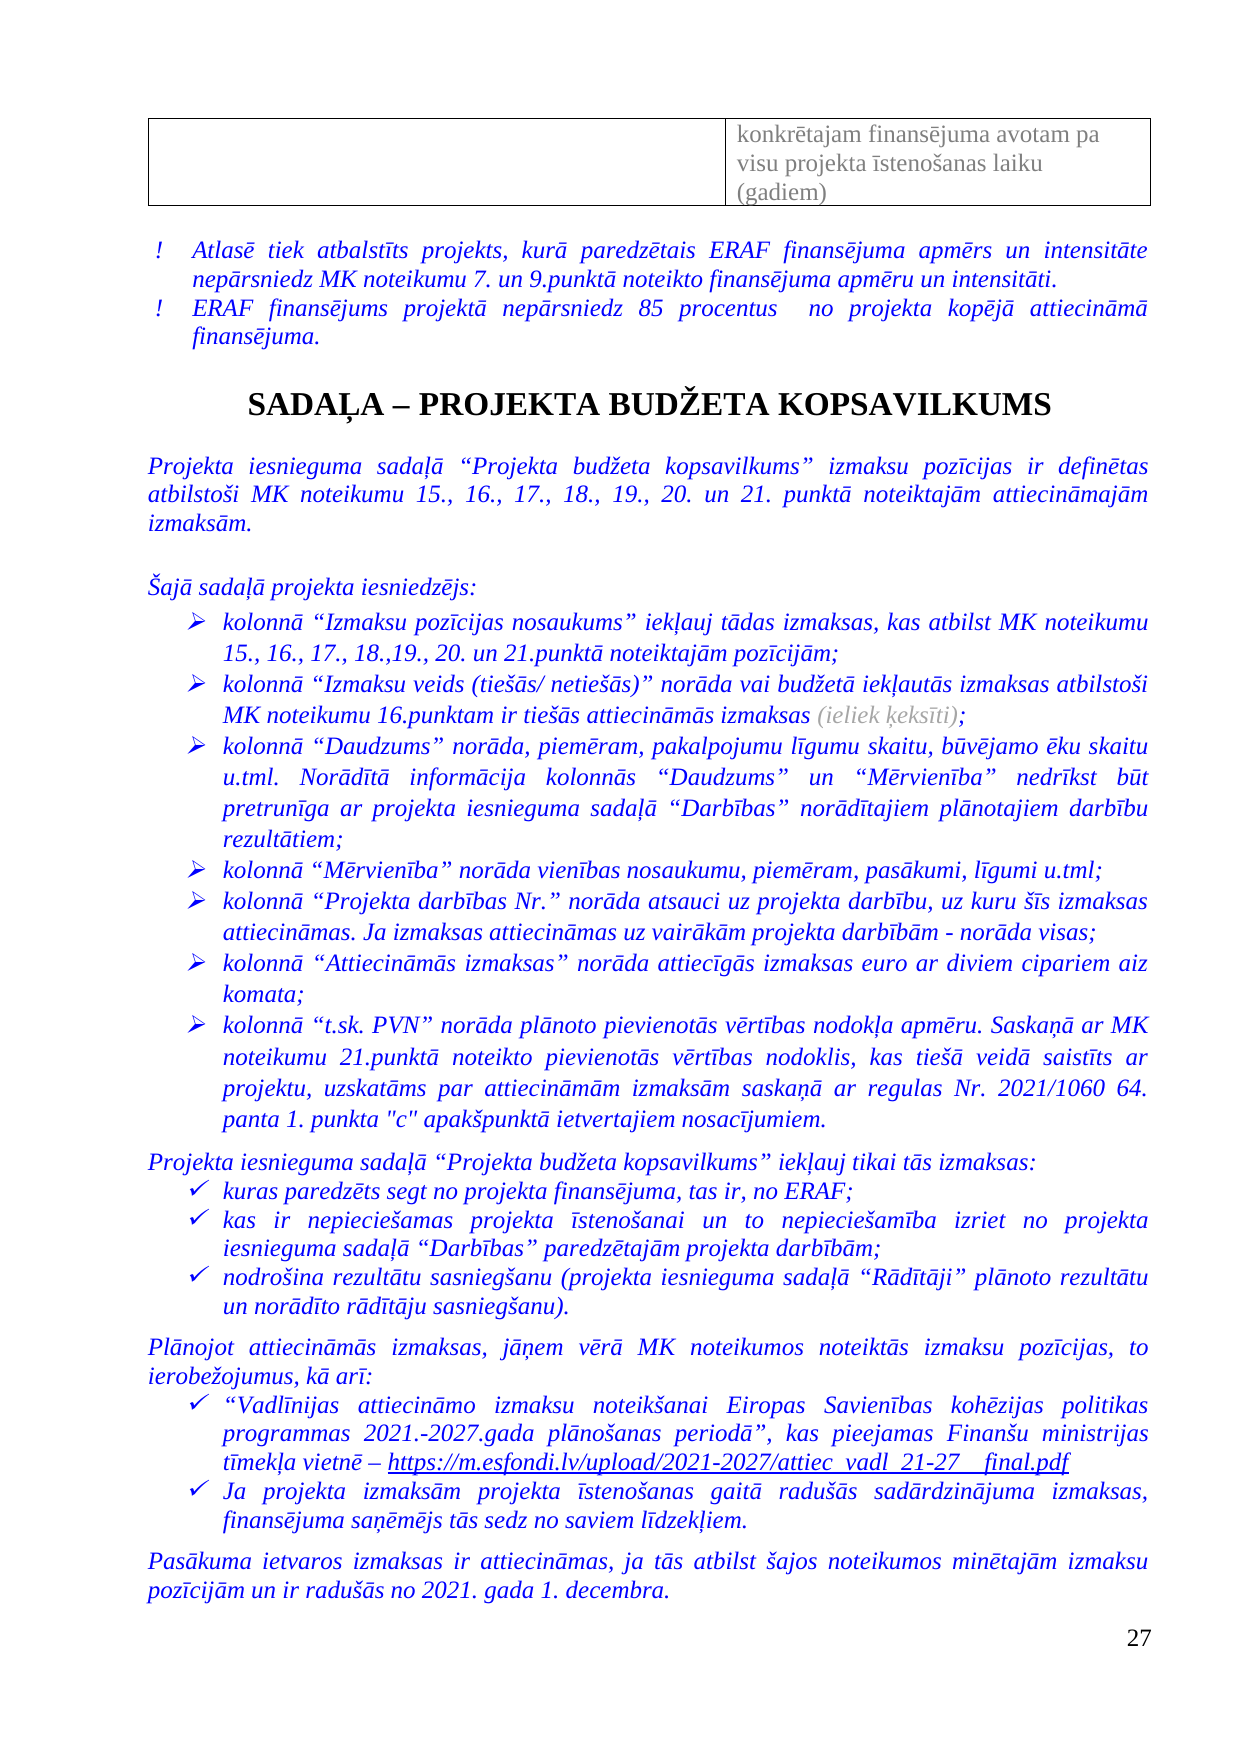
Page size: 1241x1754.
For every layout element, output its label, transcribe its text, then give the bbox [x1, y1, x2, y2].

list “Vadlīnijas attiecināmo izmaksu noteikšanai Eiropas Savienības kohēzijas politikas programmas 2021.-2027.gada plānošanas periodā”, kas pieejamas Finanšu ministrijas tīmekļa vietnē – https://m.esfondi.lv/upload/2021-2027/attiec_vadl_21-27__final.pdf [185, 1390, 1152, 1476]
text Plānojot attiecināmās izmaksas, jāņem vērā MK noteikumos noteiktās izmaksu pozīcijas, to ierobežojumus, kā arī: [148, 1332, 1152, 1390]
list Atlasē tiek atbalstīts projekts, kurā paredzētais ERAF finansējuma apmērs un intensitāte nepārsniedz MK noteikumu 7. un 9.punktā noteikto finansējuma apmēru un intensitāti. [154, 235, 1152, 293]
list kas ir nepieciešamas projekta īstenošanai un to nepieciešamība izriet no projekta iesnieguma sadaļā “Darbības” paredzētajām projekta darbībām; [185, 1205, 1152, 1262]
subtitle SADAĻA – PROJEKTA BUDŽETA KOPSAVILKUMS [148, 384, 1152, 422]
list kolonnā “Izmaksu pozīcijas nosaukums” iekļauj tādas izmaksas, kas atbilst MK noteikumu 15., 16., 17., 18.,19., 20. un 21.punktā noteiktajām pozīcijām; [185, 607, 1152, 667]
text Projekta iesnieguma sadaļā “Projekta budžeta kopsavilkums” izmaksu pozīcijas ir definētas atbilstoši MK noteikumu 15., 16., 17., 18., 19., 20. un 21. punktā noteiktajām attiecināmajām izmaksām. [148, 451, 1152, 537]
list ERAF finansējums projektā nepārsniedz 85 procentus no projekta kopējā attiecināmā finansējuma. [154, 293, 1152, 350]
table_header [149, 119, 725, 205]
list kolonnā “Izmaksu veids (tiešās/ netiešās)” norāda vai budžetā iekļautās izmaksas atbilstoši MK noteikumu 16.punktam ir tiešās attiecināmās izmaksas (ieliek ķeksīti); [185, 669, 1152, 729]
text Šajā sadaļā projekta iesniedzējs: [148, 572, 1152, 601]
list Ja projekta izmaksām projekta īstenošanas gaitā radušās sadārdzinājuma izmaksas, finansējuma saņēmējs tās sedz no saviem līdzekļiem. [185, 1476, 1152, 1533]
text Projekta iesnieguma sadaļā “Projekta budžeta kopsavilkums” iekļauj tikai tās izmaksas: [148, 1147, 1152, 1176]
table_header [726, 119, 1150, 205]
list kuras paredzēts segt no projekta finansējuma, tas ir, no ERAF; [185, 1176, 1152, 1205]
list kolonnā “t.sk. PVN” norāda plānoto pievienotās vērtības nodokļa apmēru. Saskaņā ar MK noteikumu 21.punktā noteikto pievienotās vērtības nodoklis, kas tiešā veidā saistīts ar projektu, uzskatāms par attiecināmām izmaksām saskaņā ar regulas Nr. 2021/1060 64. panta 1. punkta "c" apakšpunktā ietvertajiem nosacījumiem. [185, 1011, 1152, 1132]
text Pasākuma ietvaros izmaksas ir attiecināmas, ja tās atbilst šajos noteikumos minētajām izmaksu pozīcijām un ir radušās no 2021. gada 1. decembra. [148, 1546, 1152, 1603]
list kolonnā “Projekta darbības Nr.” norāda atsauci uz projekta darbību, uz kuru šīs izmaksas attiecināmas. Ja izmaksas attiecināmas uz vairākām projekta darbībām - norāda visas; [185, 886, 1152, 946]
list kolonnā “Mērvienība” norāda vienības nosaukumu, piemēram, pasākumi, līgumi u.tml; [185, 855, 1152, 884]
list kolonnā “Attiecināmās izmaksas” norāda attiecīgās izmaksas euro ar diviem cipariem aiz komata; [185, 948, 1152, 1008]
list nodrošina rezultātu sasniegšanu (projekta iesnieguma sadaļā “Rādītāji” plānoto rezultātu un norādīto rādītāju sasniegšanu). [185, 1262, 1152, 1320]
list kolonnā “Daudzums” norāda, piemēram, pakalpojumu līgumu skaitu, būvējamo ēku skaitu u.tml. Norādītā informācija kolonnās “Daudzums” un “Mērvienība” nedrīkst būt pretrunīga ar projekta iesnieguma sadaļā “Darbības” norādītajiem plānotajiem darbību rezultātiem; [185, 731, 1152, 853]
